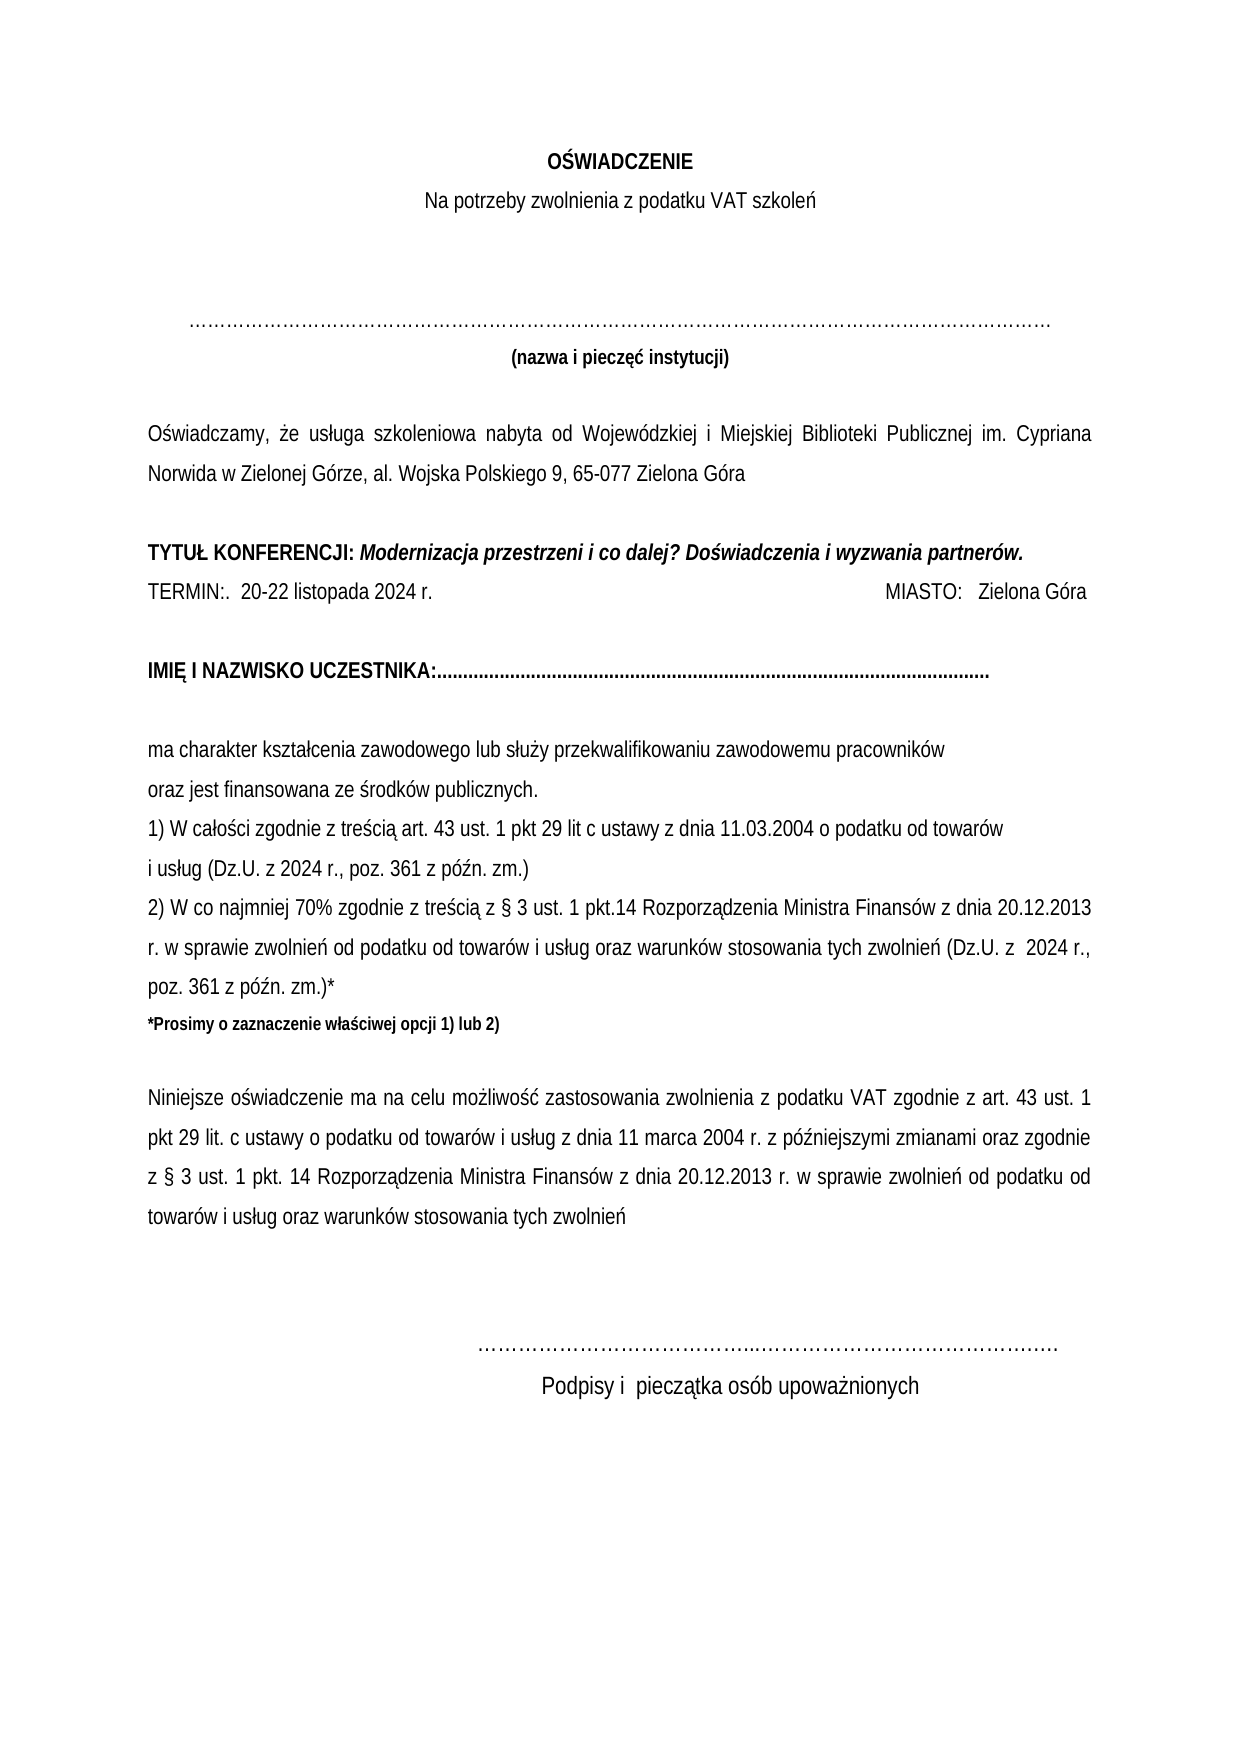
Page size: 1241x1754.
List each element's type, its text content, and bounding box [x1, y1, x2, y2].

text IMIĘ I NAZWISKO UCZESTNIKA:.......................................................................................................... [148, 657, 1093, 684]
text ………………………………………………………………………………………………………………………… [148, 306, 1093, 332]
text TERMIN:. 20-22 listopada 2024 r. MIASTO: Zielona Góra [148, 578, 1093, 605]
text i usług (Dz.U. z 2024 r., poz. 361 z późn. zm.) [148, 855, 1093, 881]
text Niniejsze oświadczenie ma na celu możliwość zastosowania zwolnienia z podatku VAT zgodnie z art. 43 ust. 1 pkt 29 lit. c ustawy o podatku od towarów i usług z dnia 11 marca 2004 r. z późniejszymi zmianami oraz zgodnie z § 3 ust. 1 pkt. 14 Rozporządzenia Ministra Finansów z dnia 20.12.2013 r. w sprawie zwolnień od podatku od towarów i usług oraz warunków stosowania tych zwolnień [148, 1084, 1093, 1229]
text *Prosimy o zaznaczenie właściwej opcji 1) lub 2) [148, 1013, 1093, 1034]
text OŚWIADCZENIE [148, 148, 1093, 174]
text …………………………………...………………………………….…. [148, 1328, 1093, 1357]
text Oświadczamy, że usługa szkoleniowa nabyta od Wojewódzkiej i Miejskiej Biblioteki Publicznej im. Cypriana Norwida w Zielonej Górze, al. Wojska Polskiego 9, 65-077 Zielona Góra [148, 420, 1093, 486]
text Na potrzeby zwolnienia z podatku VAT szkoleń [148, 187, 1093, 213]
text (nazwa i pieczęć instytucji) [148, 345, 1093, 369]
text TYTUŁ KONFERENCJI: Modernizacja przestrzeni i co dalej? Doświadczenia i wyzwania partnerów. [148, 539, 1093, 565]
text ma charakter kształcenia zawodowego lub służy przekwalifikowaniu zawodowemu pracowników [148, 736, 1093, 763]
text 1) W całości zgodnie z treścią art. 43 ust. 1 pkt 29 lit c ustawy z dnia 11.03.2004 o podatku od towarów [148, 815, 1093, 842]
text oraz jest finansowana ze środków publicznych. [148, 776, 1093, 802]
text Podpisy i pieczątka osób upoważnionych [148, 1371, 1093, 1400]
text 2) W co najmniej 70% zgodnie z treścią z § 3 ust. 1 pkt.14 Rozporządzenia Ministra Finansów z dnia 20.12.2013 r. w sprawie zwolnień od podatku od towarów i usług oraz warunków stosowania tych zwolnień (Dz.U. z 2024 r., poz. 361 z późn. zm.)* [148, 894, 1093, 999]
